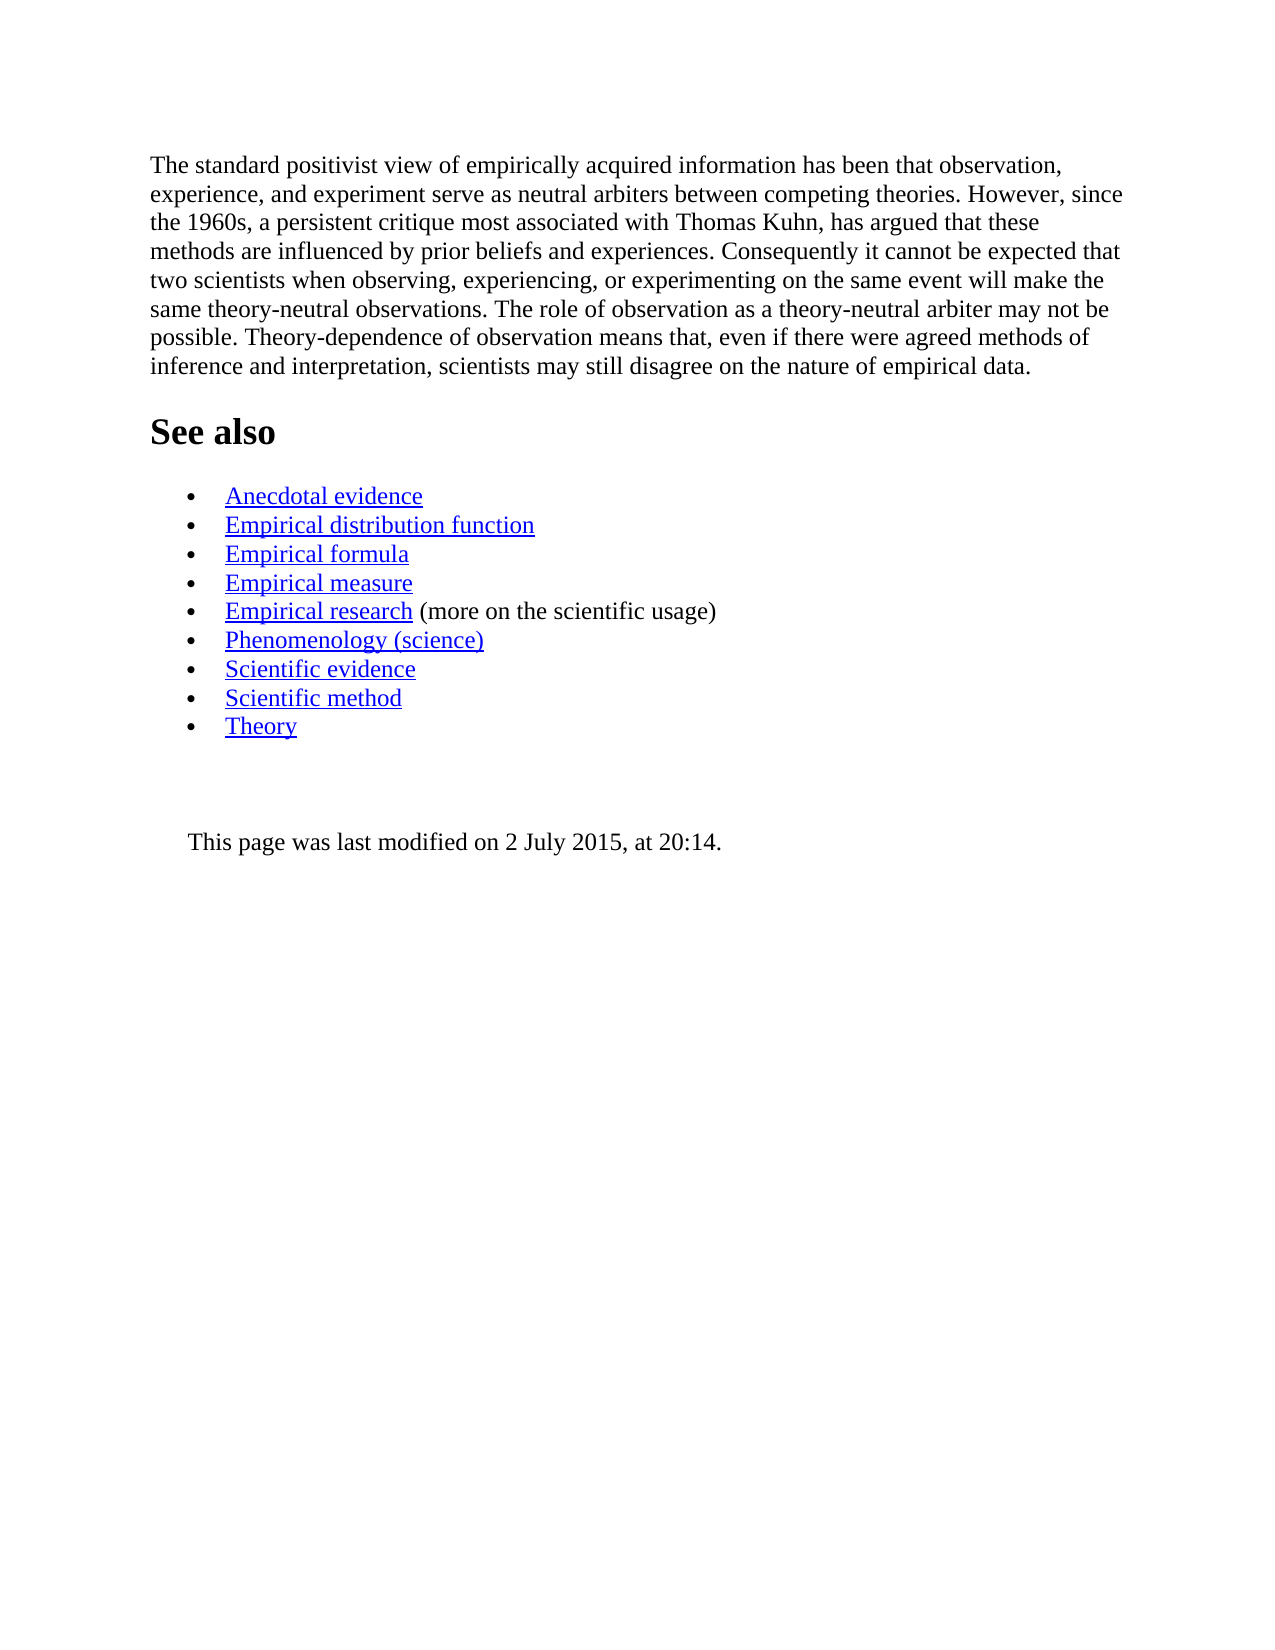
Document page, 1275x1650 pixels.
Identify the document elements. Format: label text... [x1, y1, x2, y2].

list Anecdotal evidence [187, 481, 1125, 510]
text This page was last modified on 2 July 2015, at 20:14. [187, 827, 1125, 856]
list Theory [187, 711, 1125, 740]
text The standard positivist view of empirically acquired information has been that observation, experience, and experiment serve as neutral arbiters between competing theories. However, since the 1960s, a persistent critique most associated with Thomas Kuhn, has argued that these methods are influenced by prior beliefs and experiences. Consequently it cannot be expected that two scientists when observing, experiencing, or experimenting on the same event will make the same theory-neutral observations. The role of observation as a theory-neutral arbiter may not be possible. Theory-dependence of observation means that, even if there were agreed methods of inference and interpretation, scientists may still disagree on the nature of empirical data. [150, 150, 1125, 380]
text See also [150, 409, 1125, 452]
list Empirical formula [187, 539, 1125, 568]
list Empirical measure [187, 568, 1125, 596]
list Empirical distribution function [187, 510, 1125, 539]
list Scientific method [187, 683, 1125, 711]
list Scientific evidence [187, 654, 1125, 683]
list Empirical research (more on the scientific usage) [187, 596, 1125, 625]
list Phenomenology (science) [187, 625, 1125, 654]
